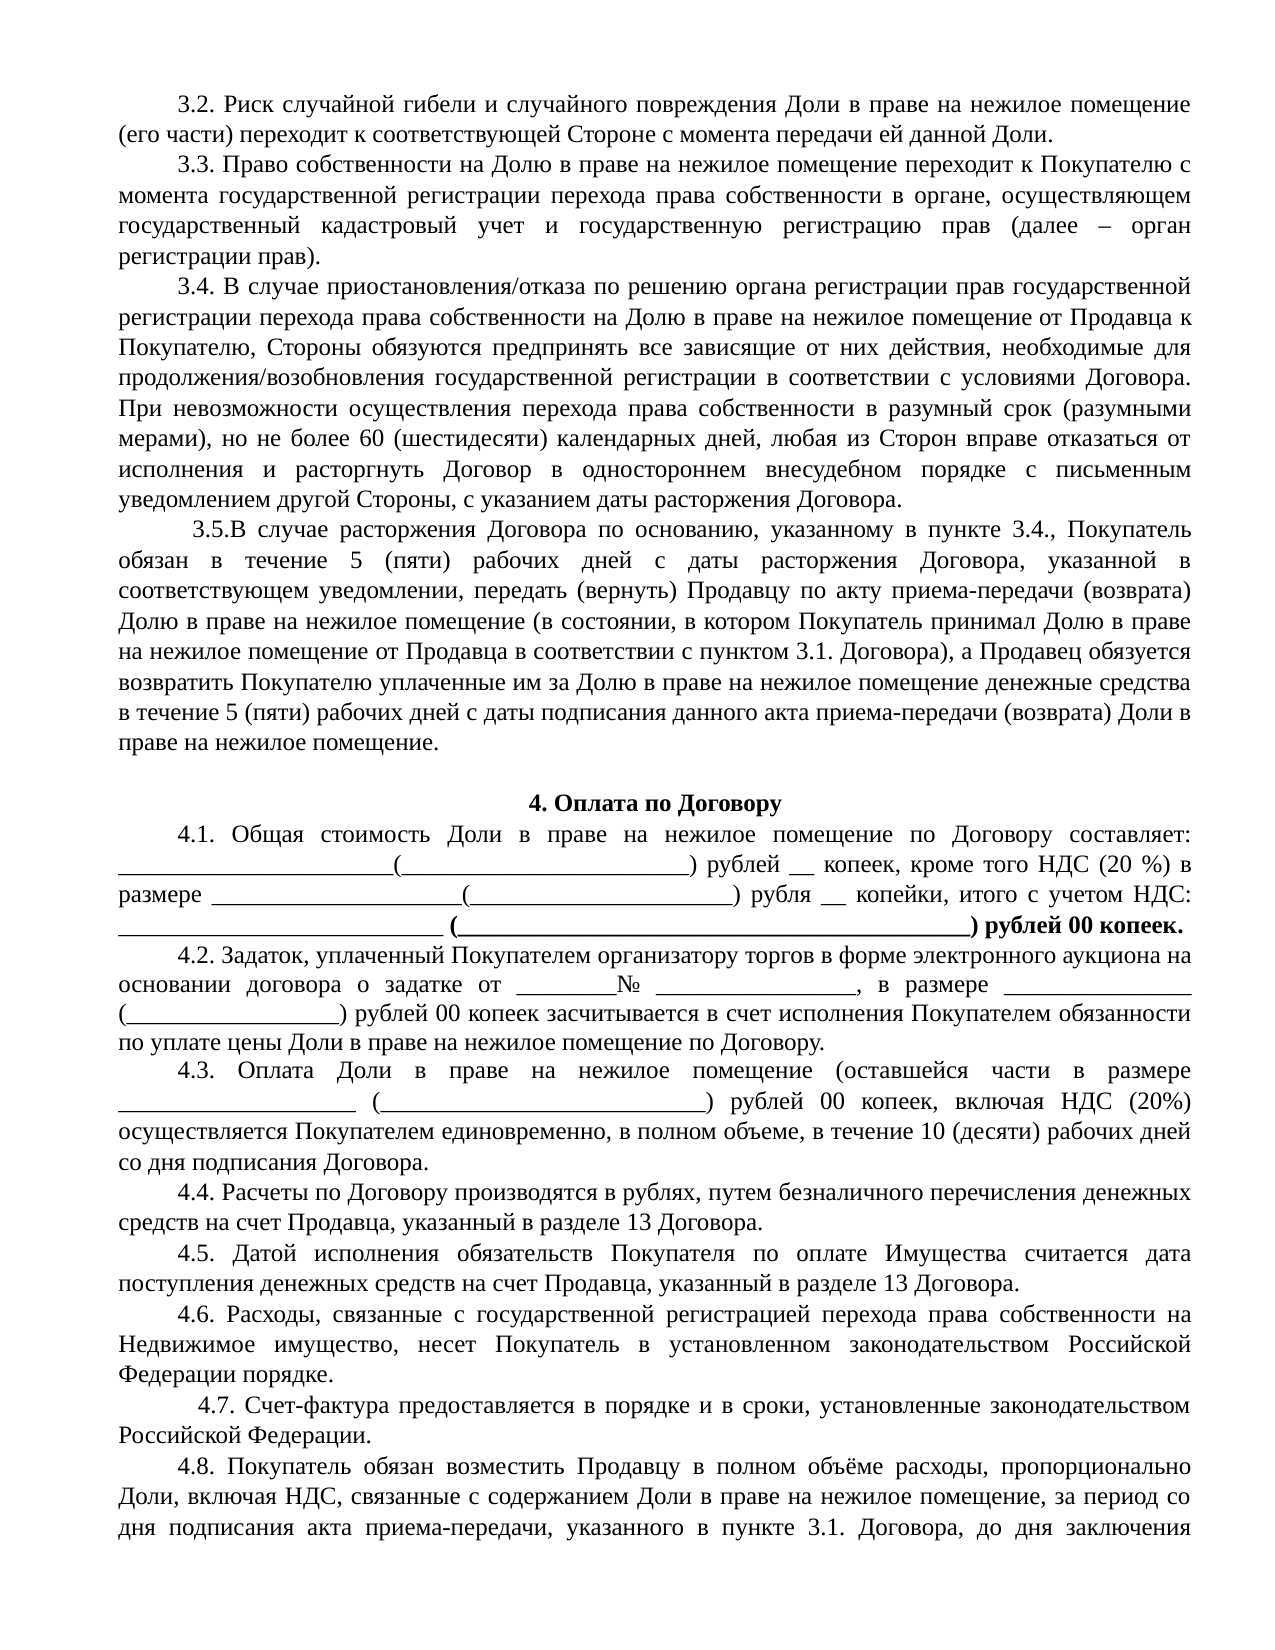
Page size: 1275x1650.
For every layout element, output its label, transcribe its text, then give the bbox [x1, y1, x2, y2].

text 3.2. Риск случайной гибели и случайного повреждения Доли в праве на нежилое помещение (его части) переходит к соответствующей Стороне с момента передачи ей данной Доли. [118, 89, 1192, 148]
text 4.1. Общая стоимость Доли в праве на нежилое помещение по Договору составляет: ______________________(_______________________) рублей __ копеек, кроме того НДС (20 %) в размере ____________________(_____________________) рубля __ копейки, итого с учетом НДС: __________________________ (_________________________________________) рублей 00 копеек. [118, 819, 1192, 939]
text 3.3. Право собственности на Долю в праве на нежилое помещение переходит к Покупателю с момента государственной регистрации перехода права собственности в органе, осуществляющем государственный кадастровый учет и государственную регистрацию прав (далее – орган регистрации прав). [118, 149, 1192, 269]
text 3.4. В случае приостановления/отказа по решению органа регистрации прав государственной регистрации перехода права собственности на Долю в праве на нежилое помещение от Продавца к Покупателю, Стороны обязуются предпринять все зависящие от них действия, необходимые для продолжения/возобновления государственной регистрации в соответствии с условиями Договора. При невозможности осуществления перехода права собственности в разумный срок (разумными мерами), но не более 60 (шестидесяти) календарных дней, любая из Сторон вправе отказаться от исполнения и расторгнуть Договор в одностороннем внесудебном порядке с письменным уведомлением другой Стороны, с указанием даты расторжения Договора. [118, 271, 1192, 513]
text 4.6. Расходы, связанные с государственной регистрацией перехода права собственности на Недвижимое имущество, несет Покупатель в установленном законодательством Российской Федерации порядке. [118, 1299, 1192, 1388]
text 4.7. Счет-фактура предоставляется в порядке и в сроки, установленные законодательством Российской Федерации. [118, 1390, 1192, 1449]
text 3.5.В случае расторжения Договора по основанию, указанному в пункте 3.4., Покупатель обязан в течение 5 (пяти) рабочих дней с даты расторжения Договора, указанной в соответствующем уведомлении, передать (вернуть) Продавцу по акту приема-передачи (возврата) Долю в праве на нежилое помещение (в состоянии, в котором Покупатель принимал Долю в праве на нежилое помещение от Продавца в соответствии с пунктом 3.1. Договора), а Продавец обязуется возвратить Покупателю уплаченные им за Долю в праве на нежилое помещение денежные средства в течение 5 (пяти) рабочих дней с даты подписания данного акта приема-передачи (возврата) Доли в праве на нежилое помещение. [118, 514, 1192, 756]
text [118, 1451, 1192, 1540]
text 4.4. Расчеты по Договору производятся в рублях, путем безналичного перечисления денежных средств на счет Продавца, указанный в разделе 13 Договора. [118, 1177, 1192, 1236]
text 4.5. Датой исполнения обязательств Покупателя по оплате Имущества считается дата поступления денежных средств на счет Продавца, указанный в разделе 13 Договора. [118, 1238, 1192, 1297]
text 4.3. Оплата Доли в праве на нежилое помещение (оставшейся части в размере ___________________ (__________________________) рублей 00 копеек, включая НДС (20%) осуществляется Покупателем единовременно, в полном объеме, в течение 10 (десяти) рабочих дней со дня подписания Договора. [118, 1055, 1192, 1175]
text 4. Оплата по Договору [118, 788, 1192, 817]
list 4.2. Задаток, уплаченный Покупателем организатору торгов в форме электронного аукциона на основании договора о задатке от ________№ ________________, в размере _______________ (_________________) рублей 00 копеек засчитывается в счет исполнения Покупателем обязанности по уплате цены Доли в праве на нежилое помещение по Договору. [118, 940, 1192, 1055]
